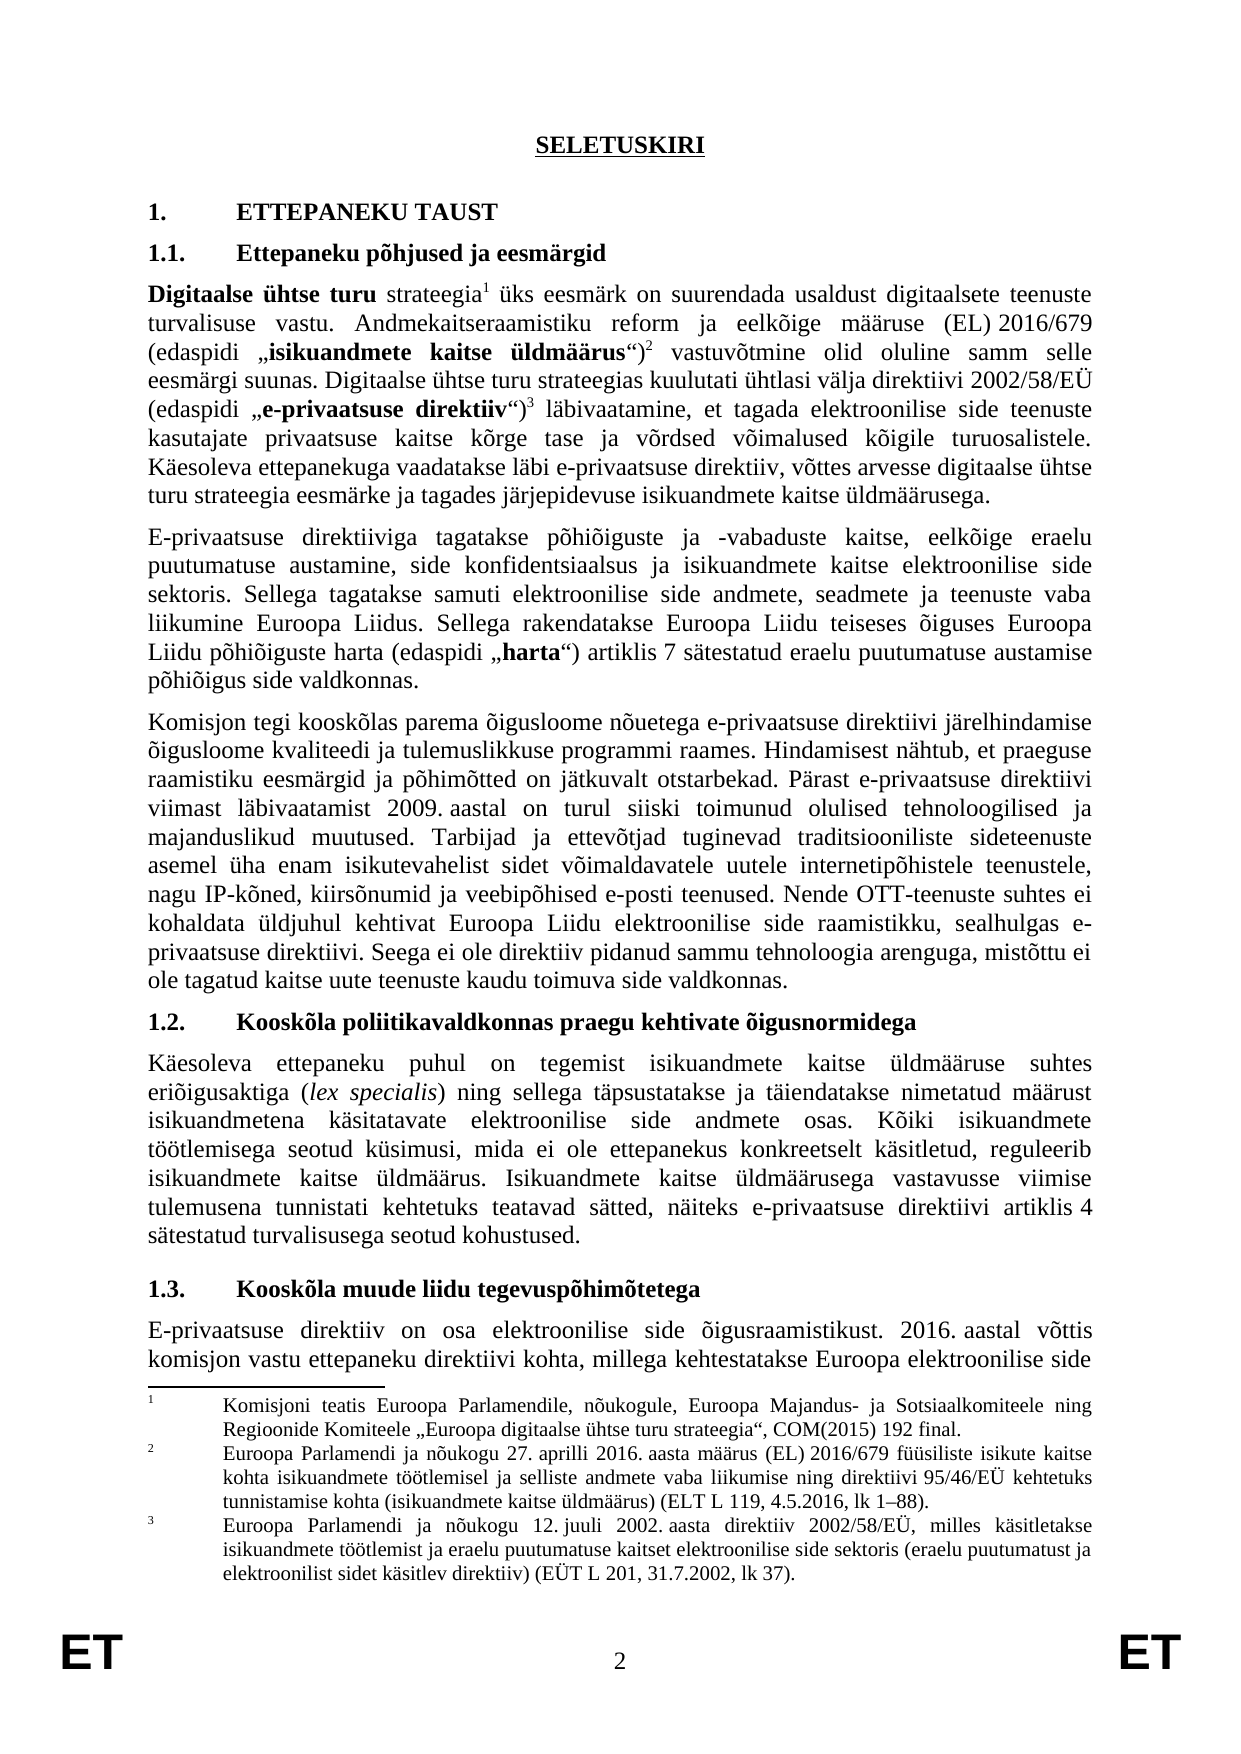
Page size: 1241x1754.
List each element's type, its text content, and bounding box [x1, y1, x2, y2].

text Käesoleva ettepaneku puhul on tegemist isikuandmete kaitse üldmääruse suhtes eriõigusaktiga (lex specialis) ning sellega täpsustatakse ja täiendatakse nimetatud määrust isikuandmetena käsitatavate elektroonilise side andmete osas. Kõiki isikuandmete töötlemisega seotud küsimusi, mida ei ole ettepanekus konkreetselt käsitletud, reguleerib isikuandmete kaitse üldmäärus. Isikuandmete kaitse üldmäärusega vastavusse viimise tulemusena tunnistati kehtetuks teatavad sätted, näiteks e-privaatsuse direktiivi artiklis 4 sätestatud turvalisusega seotud kohustused. [148, 1048, 1093, 1249]
text Komisjon tegi kooskõlas parema õigusloome nõuetega e-privaatsuse direktiivi järelhindamise õigusloome kvaliteedi ja tulemuslikkuse programmi raames. Hindamisest nähtub, et praeguse raamistiku eesmärgid ja põhimõtted on jätkuvalt otstarbekad. Pärast e-privaatsuse direktiivi viimast läbivaatamist 2009. aastal on turul siiski toimunud olulised tehnoloogilised ja majanduslikud muutused. Tarbijad ja ettevõtjad tuginevad traditsiooniliste sideteenuste asemel üha enam isikutevahelist sidet võimaldavatele uutele internetipõhistele teenustele, nagu IP-kõned, kiirsõnumid ja veebipõhised e-posti teenused. Nende OTT-teenuste suhtes ei kohaldata üldjuhul kehtivat Euroopa Liidu elektroonilise side raamistikku, sealhulgas e-privaatsuse direktiivi. Seega ei ole direktiiv pidanud sammu tehnoloogia arenguga, mistõttu ei ole tagatud kaitse uute teenuste kaudu toimuva side valdkonnas. [148, 707, 1093, 994]
subtitle 1.2. Kooskõla poliitikavaldkonnas praegu kehtivate õigusnormidega [148, 1007, 1093, 1036]
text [148, 1316, 1093, 1373]
subtitle 1.3. Kooskõla muude liidu tegevuspõhimõtetega [148, 1274, 1093, 1303]
subtitle 1. ETTEPANEKU TAUST [148, 197, 1093, 226]
text SELETUSKIRI [148, 131, 1093, 159]
subtitle 1.1. Ettepaneku põhjused ja eesmärgid [148, 238, 1093, 267]
text E-privaatsuse direktiiviga tagatakse põhiõiguste ja -vabaduste kaitse, eelkõige eraelu puutumatuse austamine, side konfidentsiaalsus ja isikuandmete kaitse elektroonilise side sektoris. Sellega tagatakse samuti elektroonilise side andmete, seadmete ja teenuste vaba liikumine Euroopa Liidus. Sellega rakendatakse Euroopa Liidu teiseses õiguses Euroopa Liidu põhiõiguste harta (edaspidi „harta“) artiklis 7 sätestatud eraelu puutumatuse austamise põhiõigus side valdkonnas. [148, 522, 1093, 694]
text Digitaalse ühtse turu strateegia üks eesmärk on suurendada usaldust digitaalsete teenuste turvalisuse vastu. Andmekaitseraamistiku reform ja eelkõige määruse (EL) 2016/679 (edaspidi „isikuandmete kaitse üldmäärus“) vastuvõtmine olid oluline samm selle eesmärgi suunas. Digitaalse ühtse turu strateegias kuulutati ühtlasi välja direktiivi 2002/58/EÜ (edaspidi „e-privaatsuse direktiiv“) läbivaatamine, et tagada elektroonilise side teenuste kasutajate privaatsuse kaitse kõrge tase ja võrdsed võimalused kõigile turuosalistele. Käesoleva ettepanekuga vaadatakse läbi e-privaatsuse direktiiv, võttes arvesse digitaalse ühtse turu strateegia eesmärke ja tagades järjepidevuse isikuandmete kaitse üldmäärusega. [148, 279, 1093, 509]
